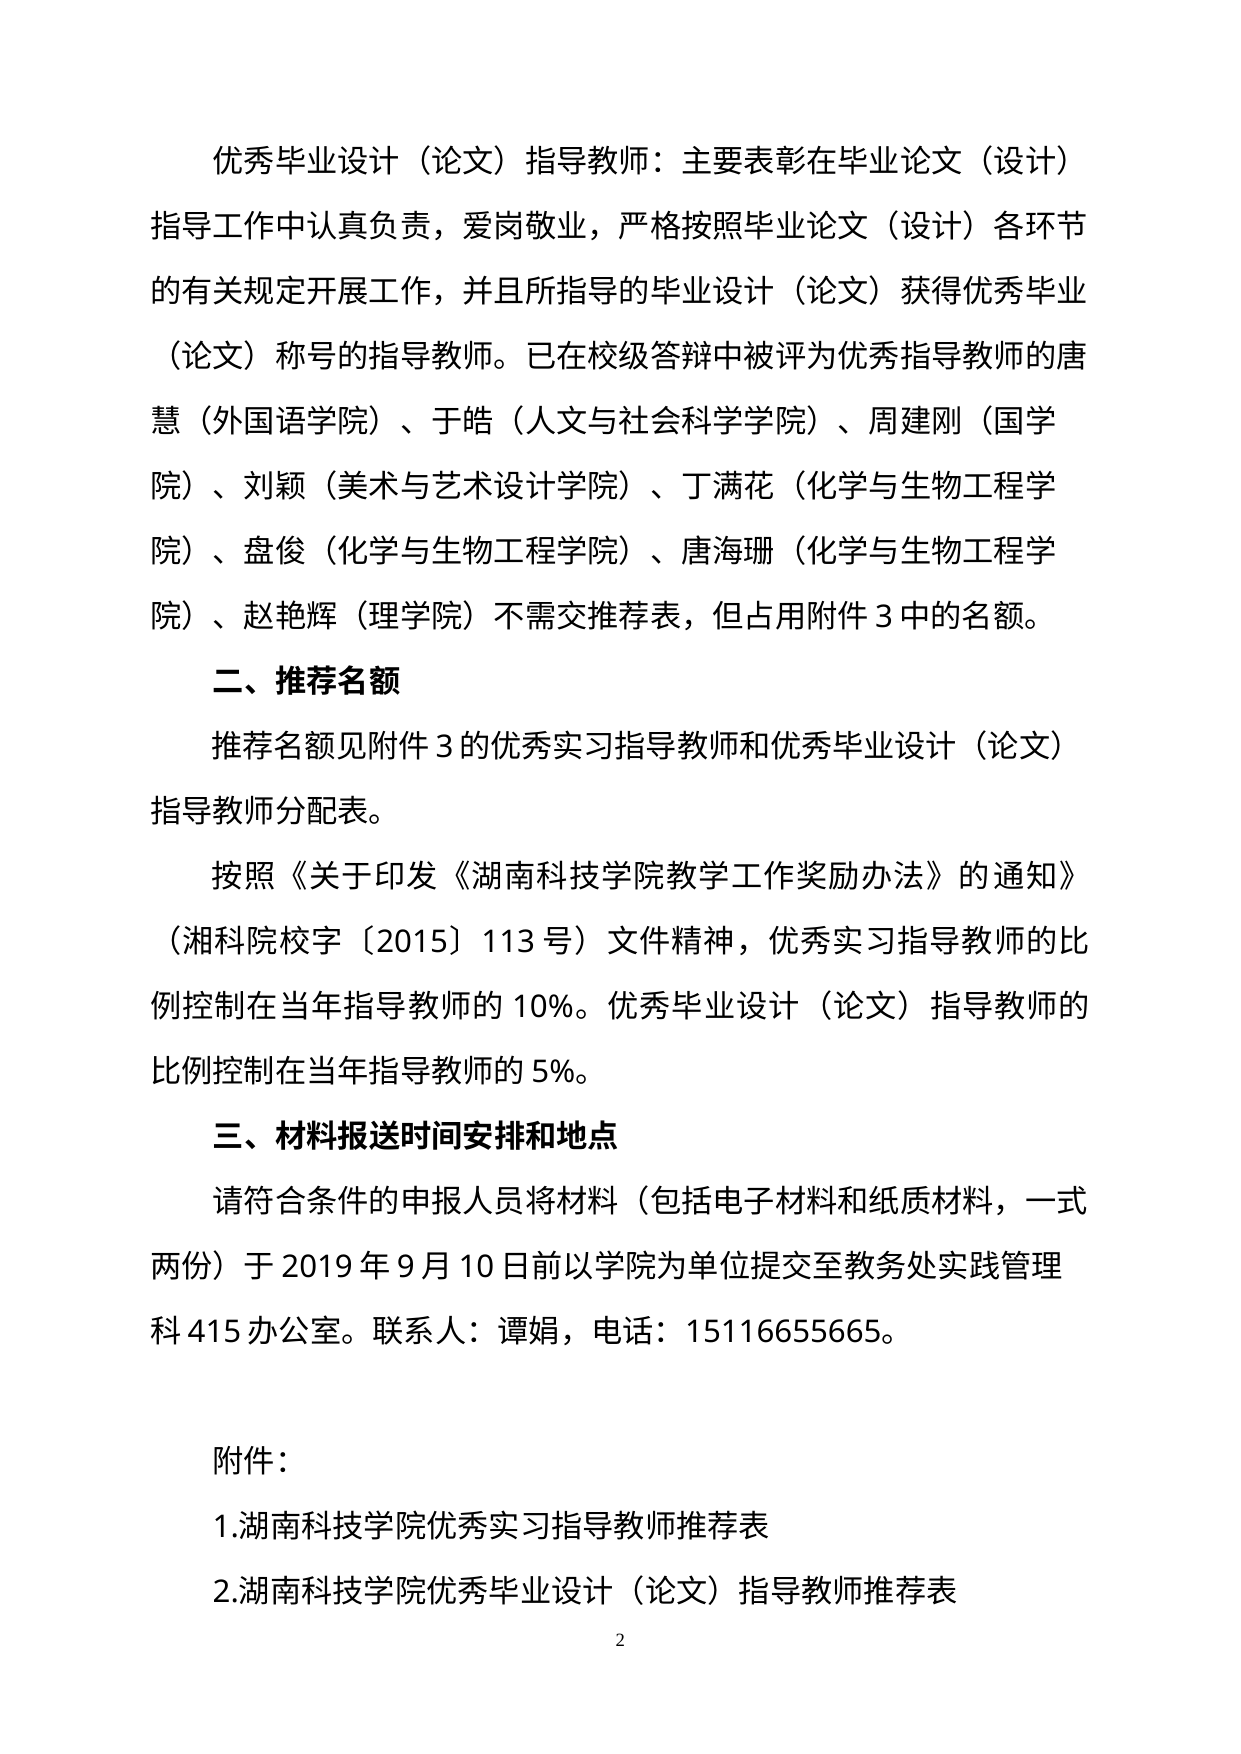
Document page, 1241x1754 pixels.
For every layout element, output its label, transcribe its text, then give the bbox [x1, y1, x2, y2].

text 2.湖南科技学院优秀毕业设计（论文）指导教师推荐表 [150, 1556, 1090, 1621]
text 按照《关于印发《湖南科技学院教学工作奖励办法》的通知》（湘科院校字〔2015〕113号）文件精神，优秀实习指导教师的比例控制在当年指导教师的10%。优秀毕业设计（论文）指导教师的比例控制在当年指导教师的5%。 [150, 841, 1090, 1101]
text 附件： [150, 1426, 1090, 1491]
text 优秀毕业设计（论文）指导教师：主要表彰在毕业论文（设计）指导工作中认真负责，爱岗敬业，严格按照毕业论文（设计）各环节的有关规定开展工作，并且所指导的毕业设计（论文）获得优秀毕业（论文）称号的指导教师。已在校级答辩中被评为优秀指导教师的唐慧（外国语学院）、于皓（人文与社会科学学院）、周建刚（国学院）、刘颖（美术与艺术设计学院）、丁满花（化学与生物工程学院）、盘俊（化学与生物工程学院）、唐海珊（化学与生物工程学院）、赵艳辉（理学院）不需交推荐表，但占用附件3中的名额。 [150, 126, 1090, 646]
text 请符合条件的申报人员将材料（包括电子材料和纸质材料，一式两份）于2019年9月10日前以学院为单位提交至教务处实践管理科415办公室。联系人：谭娟，电话：15116655665。 [150, 1166, 1090, 1361]
text 1.湖南科技学院优秀实习指导教师推荐表 [150, 1491, 1090, 1556]
text 三、材料报送时间安排和地点 [150, 1101, 1090, 1166]
text 二、推荐名额 [150, 646, 1090, 711]
text 推荐名额见附件3的优秀实习指导教师和优秀毕业设计（论文）指导教师分配表。 [150, 711, 1090, 841]
